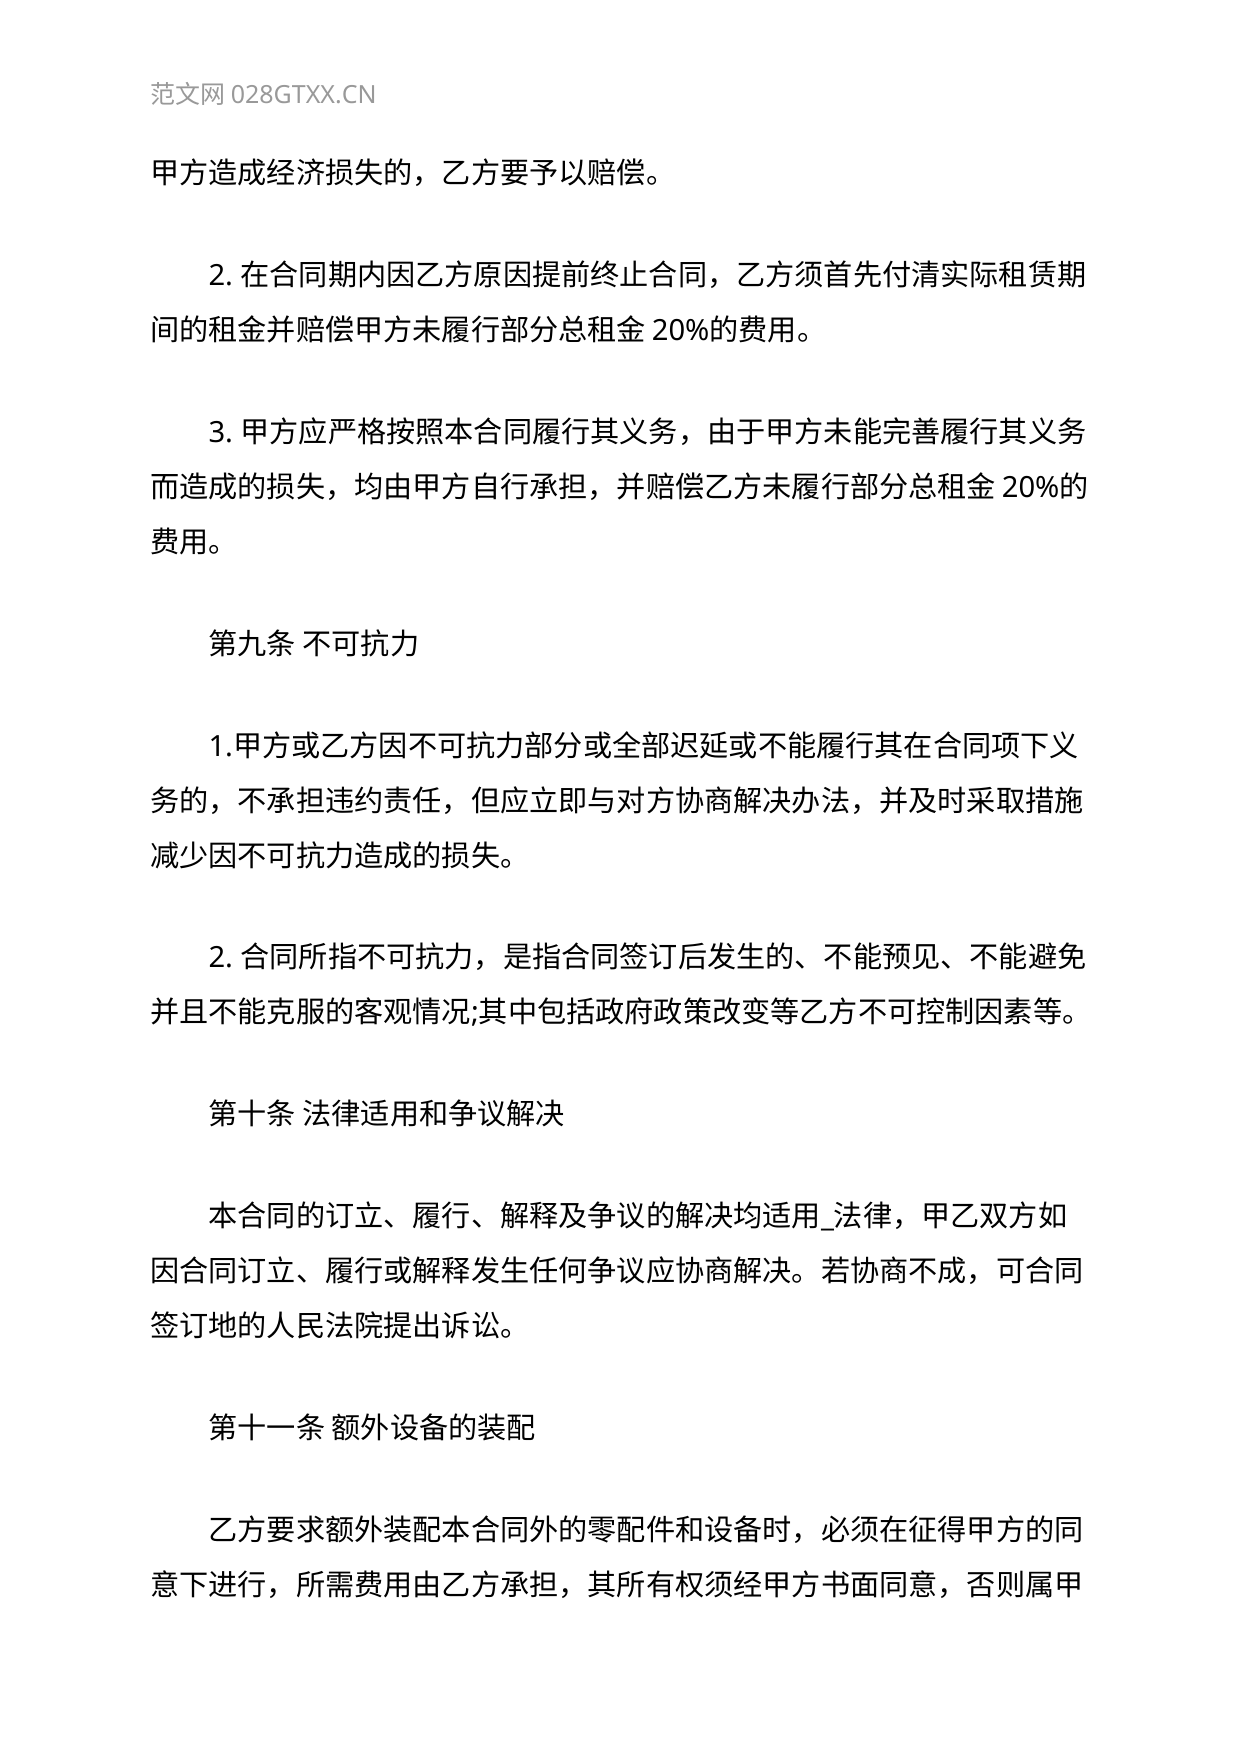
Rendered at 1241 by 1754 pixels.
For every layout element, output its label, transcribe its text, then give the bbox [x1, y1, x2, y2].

text 2. 在合同期内因乙方原因提前终止合同，乙方须首先付清实际租赁期间的租金并赔偿甲方未履行部分总租金20%的费用。 [150, 252, 1090, 349]
text 1.甲方或乙方因不可抗力部分或全部迟延或不能履行其在合同项下义务的，不承担违约责任，但应立即与对方协商解决办法，并及时采取措施减少因不可抗力造成的损失。 [150, 722, 1090, 874]
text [150, 1506, 1090, 1603]
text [150, 150, 1090, 192]
text 第十一条 额外设备的装配 [150, 1404, 1090, 1447]
text 第十条 法律适用和争议解决 [150, 1091, 1090, 1133]
text 第九条 不可抗力 [150, 621, 1090, 663]
text 2. 合同所指不可抗力，是指合同签订后发生的、不能预见、不能避免并且不能克服的客观情况;其中包括政府政策改变等乙方不可控制因素等。 [150, 934, 1090, 1031]
text 本合同的订立、履行、解释及争议的解决均适用_法律，甲乙双方如因合同订立、履行或解释发生任何争议应协商解决。若协商不成，可合同签订地的人民法院提出诉讼。 [150, 1193, 1090, 1345]
text 3. 甲方应严格按照本合同履行其义务，由于甲方未能完善履行其义务而造成的损失，均由甲方自行承担，并赔偿乙方未履行部分总租金20%的费用。 [150, 409, 1090, 561]
